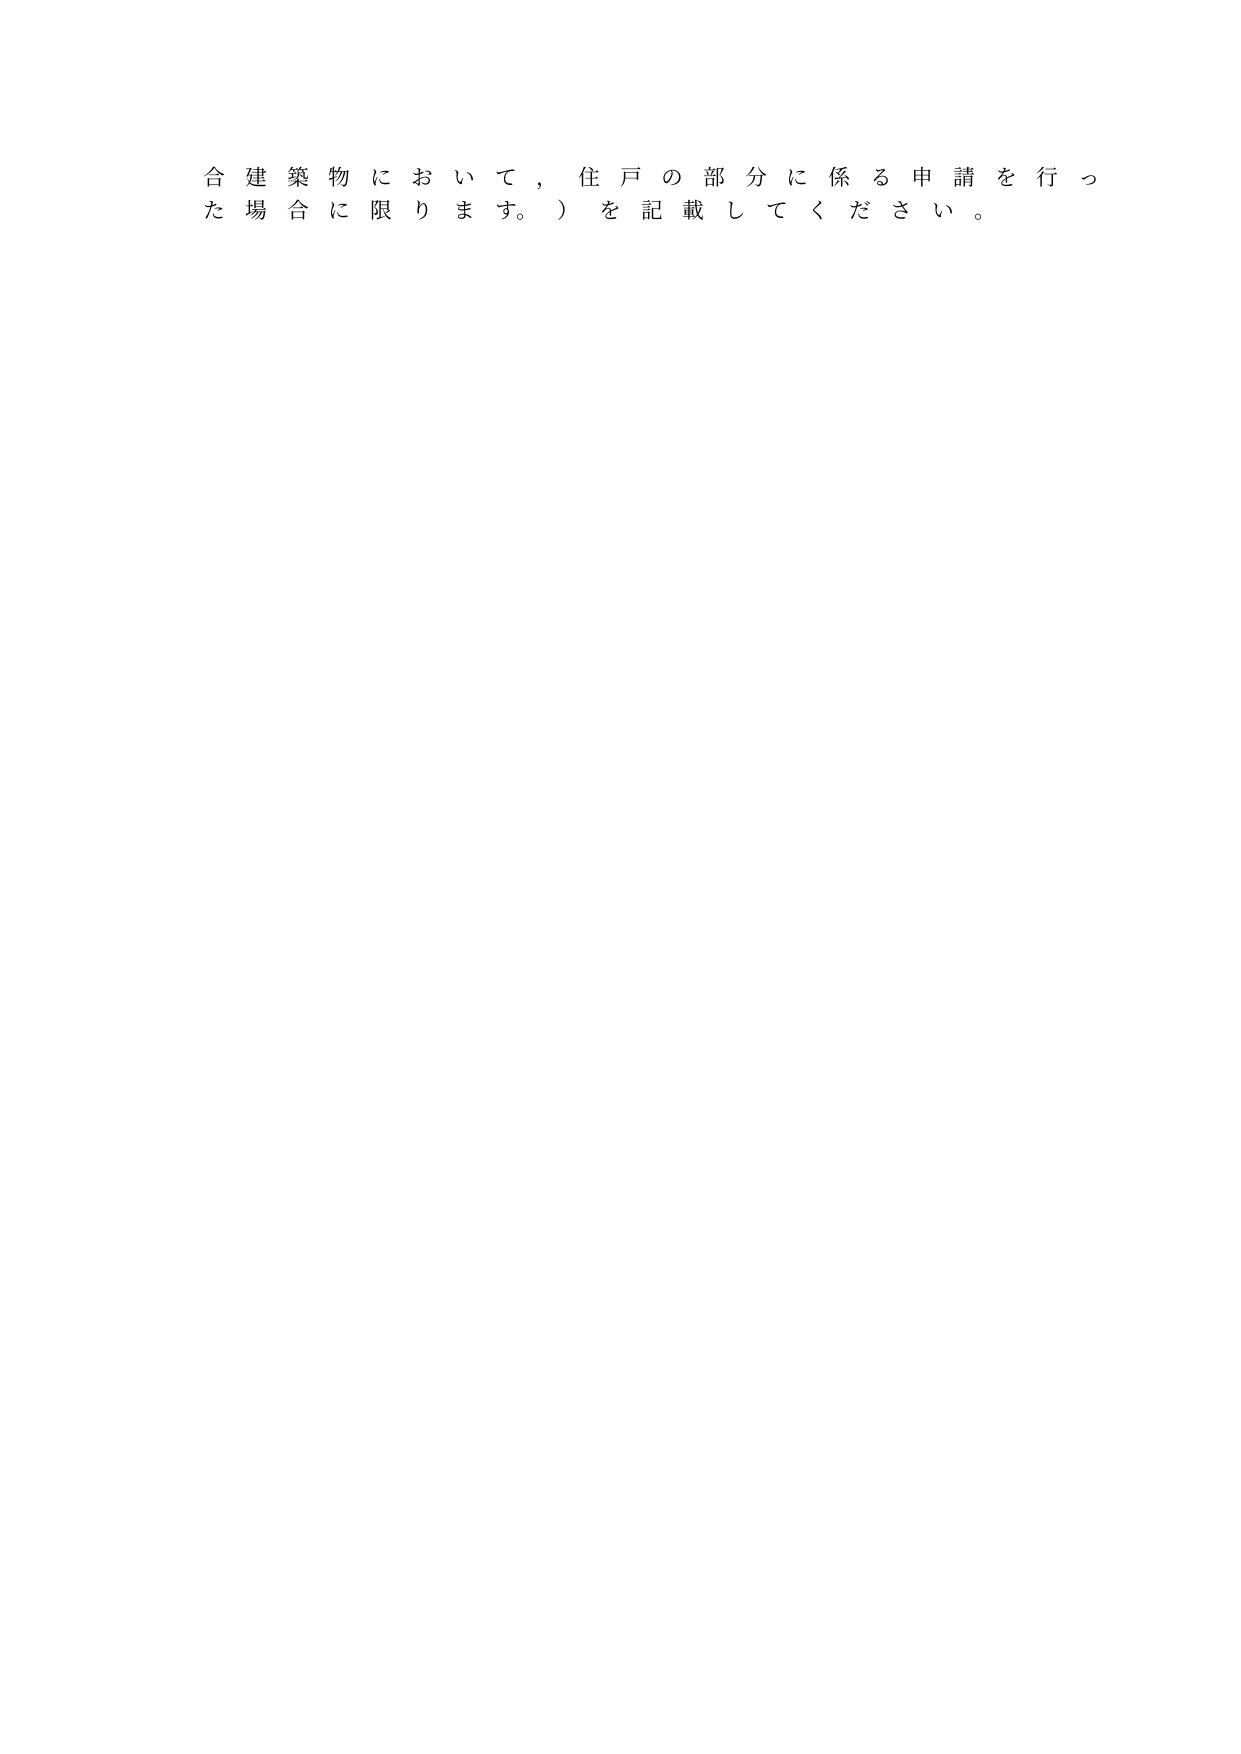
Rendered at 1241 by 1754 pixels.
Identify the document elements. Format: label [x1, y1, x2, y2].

text [120, 160, 1120, 225]
